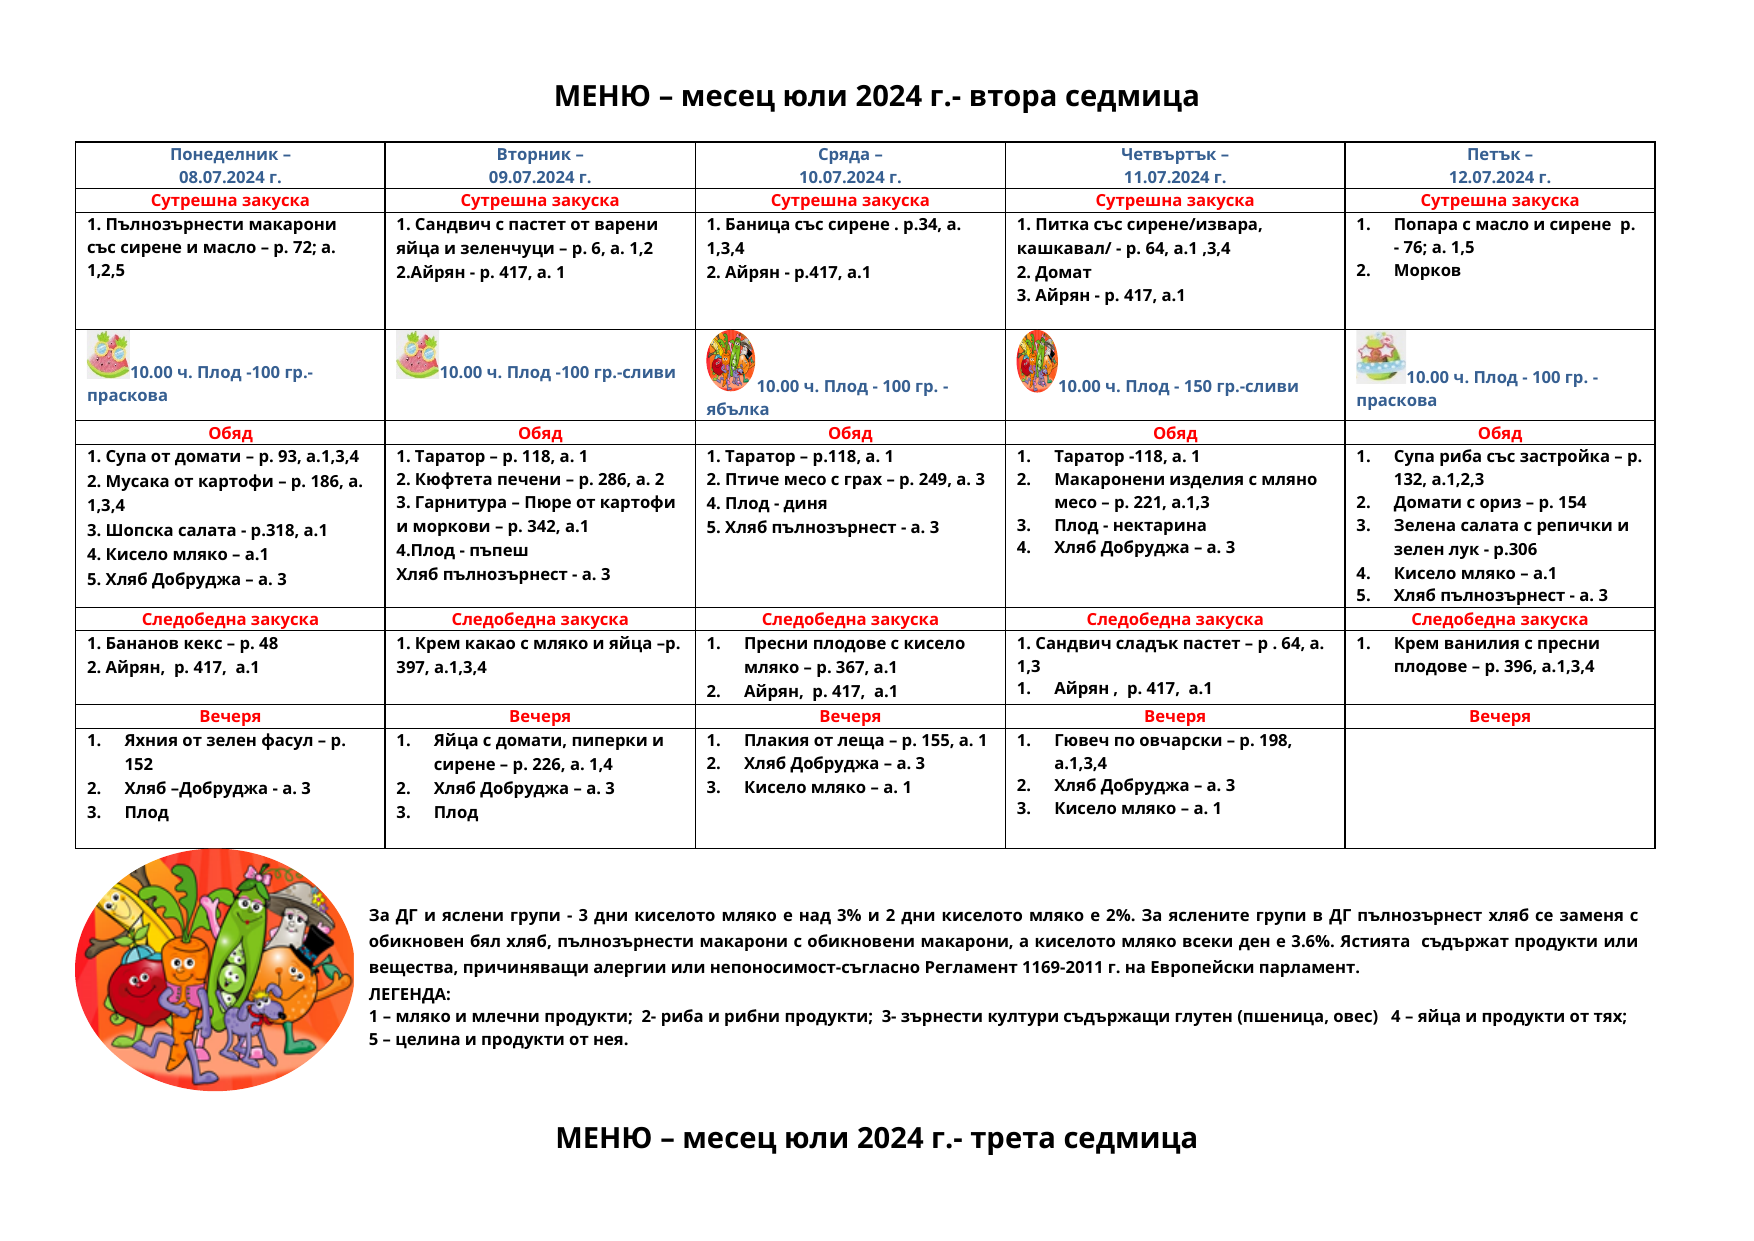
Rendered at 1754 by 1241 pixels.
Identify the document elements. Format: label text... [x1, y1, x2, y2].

table_cell 10.00 ч. Плод - 100 гр. -праскова [1346, 330, 1654, 420]
table_cell 1. Питка със сирене/извара, кашкавал/ - р. 64, а.1 ,3,4 2. Домат 3. Айрян - р. 417, а.1 [1006, 213, 1344, 329]
picture [75, 848, 353, 1092]
table_cell 1. Таратор – р. 118, а. 1 2. Кюфтета печени – р. 286, а. 2 3. Гарнитура – Пюре от картофи и моркови – р. 342, а.1 4.Плод - пъпеш Хляб пълнозърнест - а. 3 [386, 445, 695, 607]
table_cell 1. Крем какао с мляко и яйца –р. 397, а.1,3,4 [386, 631, 695, 704]
picture [1356, 330, 1407, 384]
table_cell 10.00 ч. Плод - 100 гр. -ябълка [696, 330, 1005, 420]
table_cell Вечеря [76, 705, 384, 728]
table_header Вторник – 09.07.2024 г. [386, 143, 695, 188]
table_cell Вечеря [1346, 705, 1654, 728]
table_cell Сутрешна закуска [696, 189, 1005, 212]
table_cell Обяд [386, 421, 695, 444]
text МЕНЮ – месец юли 2024 г.- трета седмица [75, 1117, 1679, 1157]
table_cell Супа риба със застройка – р. 132, а.1,2,3 Домати с ориз – р. 154 Зелена салата с репички и зелен лук - р.306 Кисело мляко – а.1 Хляб пълнозърнест - а. 3 [1346, 445, 1654, 607]
text МЕНЮ – месец юли 2024 г.- втора седмица [75, 75, 1679, 115]
table_cell Следобедна закуска [696, 608, 1005, 630]
table_cell Сутрешна закуска [386, 189, 695, 212]
table_cell 1. Баница със сирене . р.34, а. 1,3,4 2. Айрян - р.417, а.1 [696, 213, 1005, 329]
table_cell Сутрешна закуска [1346, 189, 1654, 212]
table_header Петък – 12.07.2024 г. [1346, 143, 1654, 188]
picture [86, 330, 130, 379]
table_cell Вечеря [696, 705, 1005, 728]
table_cell Обяд [1006, 421, 1344, 444]
table_cell Обяд [696, 421, 1005, 444]
table_cell 1. Таратор – р.118, а. 1 2. Птиче месо с грах – р. 249, а. 3 4. Плод - диня 5. Хляб пълнозърнест - а. 3 [696, 445, 1005, 607]
table_cell [1346, 729, 1654, 848]
table_cell Сутрешна закуска [1006, 189, 1344, 212]
table_cell 1. Пълнозърнести макарони със сирене и масло – р. 72; а. 1,2,5 [76, 213, 384, 329]
table_cell 1. Бананов кекс – р. 48 2. Айрян, р. 417, а.1 [76, 631, 384, 704]
table_cell Следобедна закуска [1006, 608, 1344, 630]
table_cell 10.00 ч. Плод -100 гр.-сливи [386, 330, 695, 420]
table_cell Следобедна закуска [386, 608, 695, 630]
picture [1016, 329, 1058, 393]
table_cell Крем ванилия с пресни плодове – р. 396, а.1,3,4 [1346, 631, 1654, 704]
table_header Понеделник – 08.07.2024 г. [76, 143, 384, 188]
table_cell Таратор -118, а. 1 Макаронени изделия с мляно месо – р. 221, а.1,3 Плод - нектарина Хляб Добруджа – а. 3 [1006, 445, 1344, 607]
table_cell Плакия от леща – р. 155, а. 1 Хляб Добруджа – а. 3 Кисело мляко – а. 1 [696, 729, 1005, 848]
table_cell 10.00 ч. Плод - 150 гр.-сливи [1006, 330, 1344, 420]
table_cell 10.00 ч. Плод -100 гр.-праскова [76, 330, 384, 420]
table_cell Сутрешна закуска [76, 189, 384, 212]
table_cell Яйца с домати, пиперки и сирене – р. 226, а. 1,4 Хляб Добруджа – а. 3 Плод [386, 729, 695, 848]
table_cell Следобедна закуска [76, 608, 384, 630]
table_cell Следобедна закуска [1346, 608, 1654, 630]
table_header Сряда – 10.07.2024 г. [696, 143, 1005, 188]
table_cell Вечеря [386, 705, 695, 728]
table_cell Обяд [76, 421, 384, 444]
table_cell Обяд [1346, 421, 1654, 444]
table_cell 1. Сандвич сладък пастет – р . 64, а. 1,3 Айрян , р. 417, а.1 [1006, 631, 1344, 704]
table_cell Вечеря [1006, 705, 1344, 728]
table_cell Пресни плодове с кисело мляко – р. 367, а.1 Айрян, р. 417, а.1 [696, 631, 1005, 704]
table_cell Попара с масло и сирене р. - 76; а. 1,5 Морков [1346, 213, 1654, 329]
table_cell Гювеч по овчарски – р. 198, а.1,3,4 Хляб Добруджа – а. 3 Кисело мляко – а. 1 [1006, 729, 1344, 848]
picture [396, 330, 440, 379]
table_header Четвъртък – 11.07.2024 г. [1006, 143, 1344, 188]
picture [706, 329, 756, 392]
table_cell 1. Супа от домати – р. 93, а.1,3,4 2. Мусака от картофи – р. 186, а. 1,3,4 3. Шопска салата - р.318, а.1 4. Кисело мляко – а.1 5. Хляб Добруджа – а. 3 [76, 445, 384, 607]
table_cell Яхния от зелен фасул – р. 152 Хляб –Добруджа - а. 3 Плод [76, 729, 384, 848]
table_cell 1. Сандвич с пастет от варени яйца и зеленчуци – р. 6, а. 1,2 2.Айрян - р. 417, а. 1 [386, 213, 695, 329]
